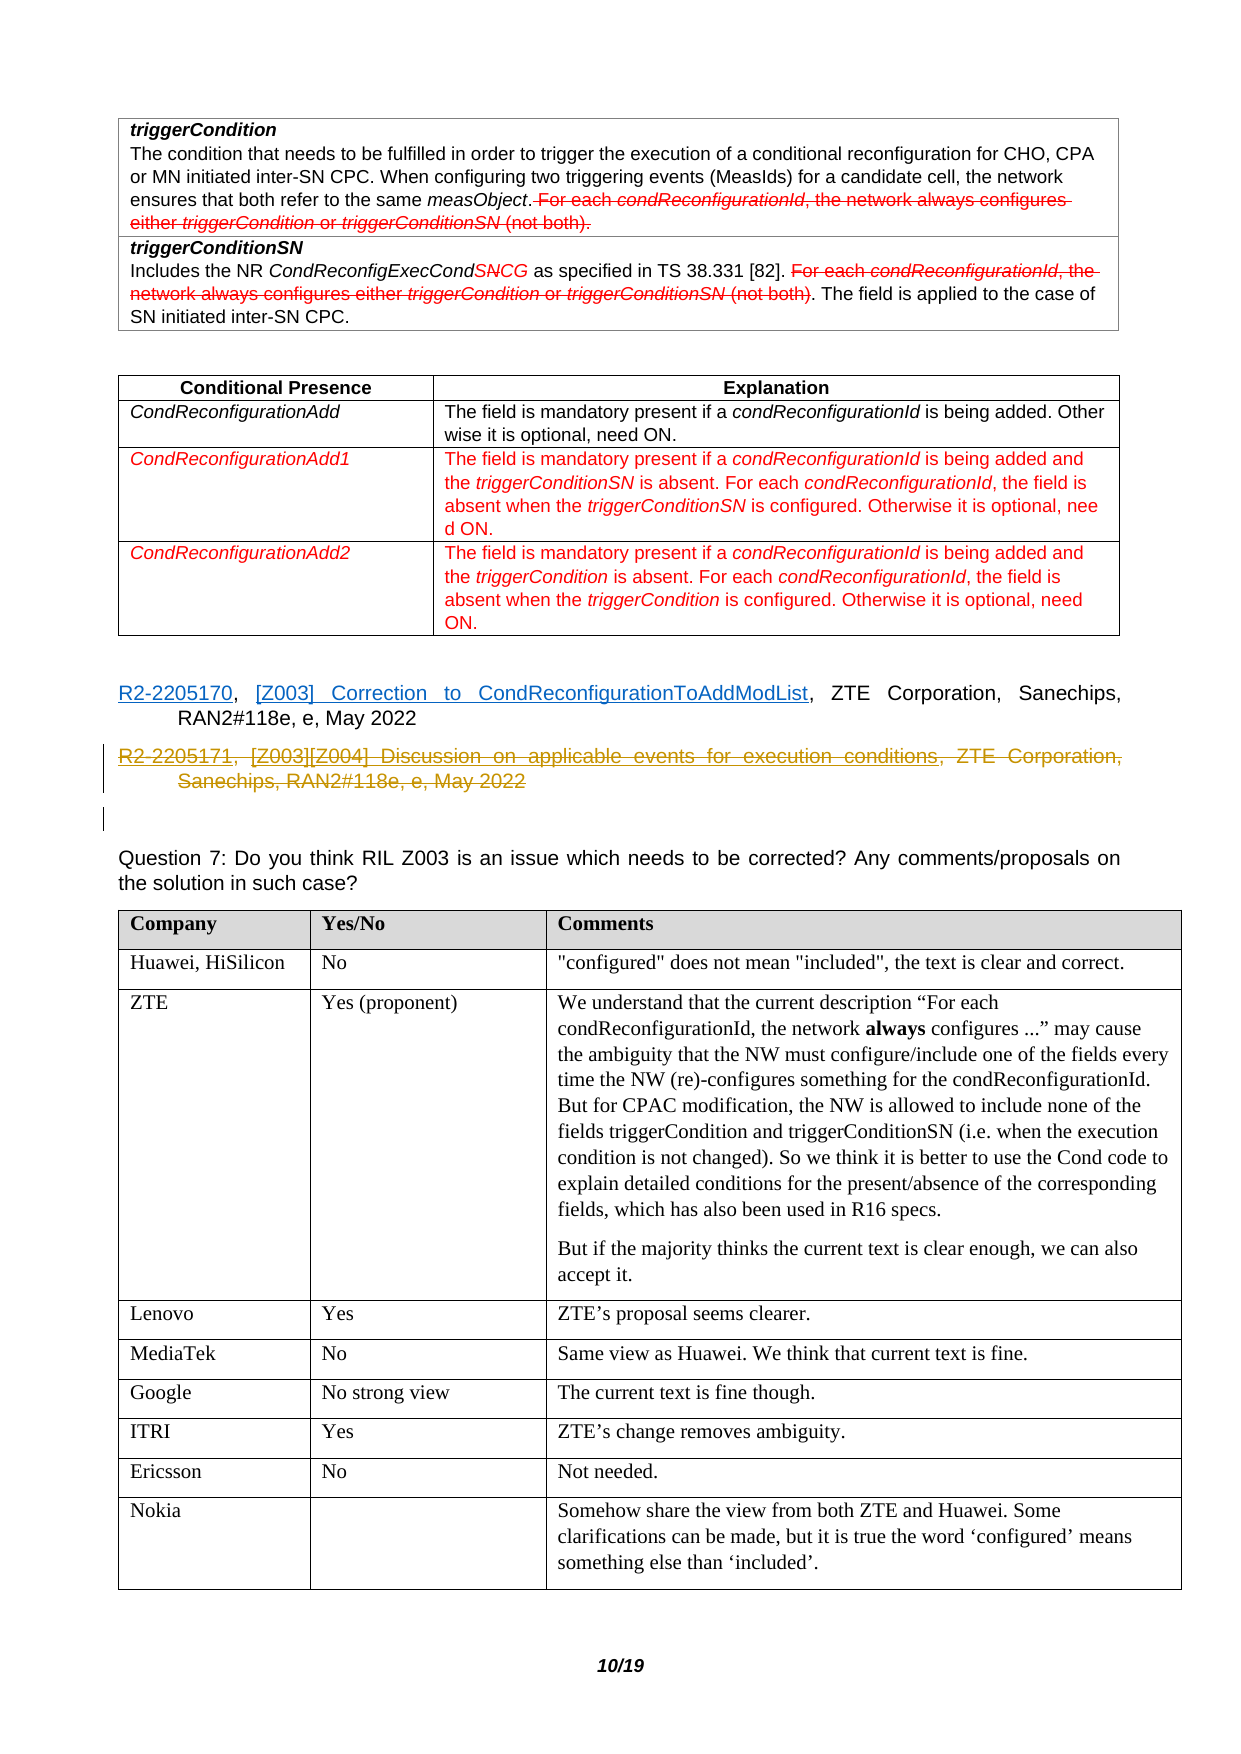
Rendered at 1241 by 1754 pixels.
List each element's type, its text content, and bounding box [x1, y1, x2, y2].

table_cell ITRI [119, 1419, 310, 1458]
table_cell MediaTek [119, 1340, 310, 1379]
table_cell The field is mandatory present if a condReconfigurationId is being added and the triggerCondition is absent. For each condReconfigurationId, the field is absent when the triggerCondition is configured. Otherwise it is optional, need ON. [434, 542, 1119, 635]
table_cell Yes [311, 1301, 546, 1339]
table_cell Yes (proponent) [311, 990, 546, 1300]
table_cell ZTE [119, 990, 310, 1300]
table_cell The field is mandatory present if a condReconfigurationId is being added. Otherwise it is optional, need ON. [434, 401, 1119, 447]
table_cell [311, 1498, 546, 1589]
list R2-2205170, [Z003] Correction to CondReconfigurationToAddModList, ZTE Corporation, Sanechips, RAN2#118e, e, May 2022 [118, 681, 1122, 730]
table_cell ZTE’s change removes ambiguity. [547, 1419, 1181, 1458]
table_cell Same view as Huawei. We think that current text is fine. [547, 1340, 1181, 1379]
table_cell Somehow share the view from both ZTE and Huawei. Some clarifications can be made, but it is true the word ‘configured’ means something else than ‘included’. [547, 1498, 1181, 1589]
table_header Yes/No [311, 911, 546, 949]
table_cell CondReconfigurationAdd2 [119, 542, 433, 635]
table_cell "configured" does not mean "included", the text is clear and correct. [547, 950, 1181, 988]
table_cell Not needed. [547, 1459, 1181, 1497]
table_cell Huawei, HiSilicon [119, 950, 310, 988]
table_cell Google [119, 1380, 310, 1418]
table_cell No [311, 1459, 546, 1497]
table_cell Nokia [119, 1498, 310, 1589]
table_cell No [311, 1340, 546, 1379]
list Question 7: Do you think RIL Z003 is an issue which needs to be corrected? Any comments/proposals on the solution in such case? [118, 845, 1122, 895]
table_cell Lenovo [119, 1301, 310, 1339]
table_header Company [119, 911, 310, 949]
table_cell triggerConditionSN Includes the NR CondReconfigExecCondSNCG as specified in TS 38.331 [82]. For each condReconfigurationId, the network always configures either triggerCondition or triggerConditionSN (not both). The field is applied to the case of SN initiated inter-SN CPC. [119, 237, 1118, 330]
table_cell ZTE’s proposal seems clearer. [547, 1301, 1181, 1339]
table_cell Yes [311, 1419, 546, 1458]
table_header Comments [547, 911, 1181, 949]
table_cell The current text is fine though. [547, 1380, 1181, 1418]
table_cell The field is mandatory present if a condReconfigurationId is being added and the triggerConditionSN is absent. For each condReconfigurationId, the field is absent when the triggerConditionSN is configured. Otherwise it is optional, need ON. [434, 448, 1119, 541]
table_cell CondReconfigurationAdd1 [119, 448, 433, 541]
table_cell No [311, 950, 546, 988]
table_header Conditional Presence [119, 376, 433, 400]
table_cell No strong view [311, 1380, 546, 1418]
table_header triggerCondition The condition that needs to be fulfilled in order to trigger the execution of a conditional reconfiguration for CHO, CPA or MN initiated inter-SN CPC. When configuring two triggering events (MeasIds) for a candidate cell, the network ensures that both refer to the same measObject. For each condReconfigurationId, the network always configures either triggerCondition or triggerConditionSN (not both). [119, 119, 1118, 236]
table_cell Ericsson [119, 1459, 310, 1497]
table_cell CondReconfigurationAdd [119, 401, 433, 447]
table_header Explanation [434, 376, 1119, 400]
table_cell We understand that the current description “For each condReconfigurationId, the network always configures ...” may cause the ambiguity that the NW must configure/include one of the fields every time the NW (re)-configures something for the condReconfigurationId. But for CPAC modification, the NW is allowed to include none of the fields triggerCondition and triggerConditionSN (i.e. when the execution condition is not changed). So we think it is better to use the Cond code to explain detailed conditions for the present/absence of the corresponding fields, which has also been used in R16 specs. But if the majority thinks the current text is clear enough, we can also accept it. [547, 990, 1181, 1300]
